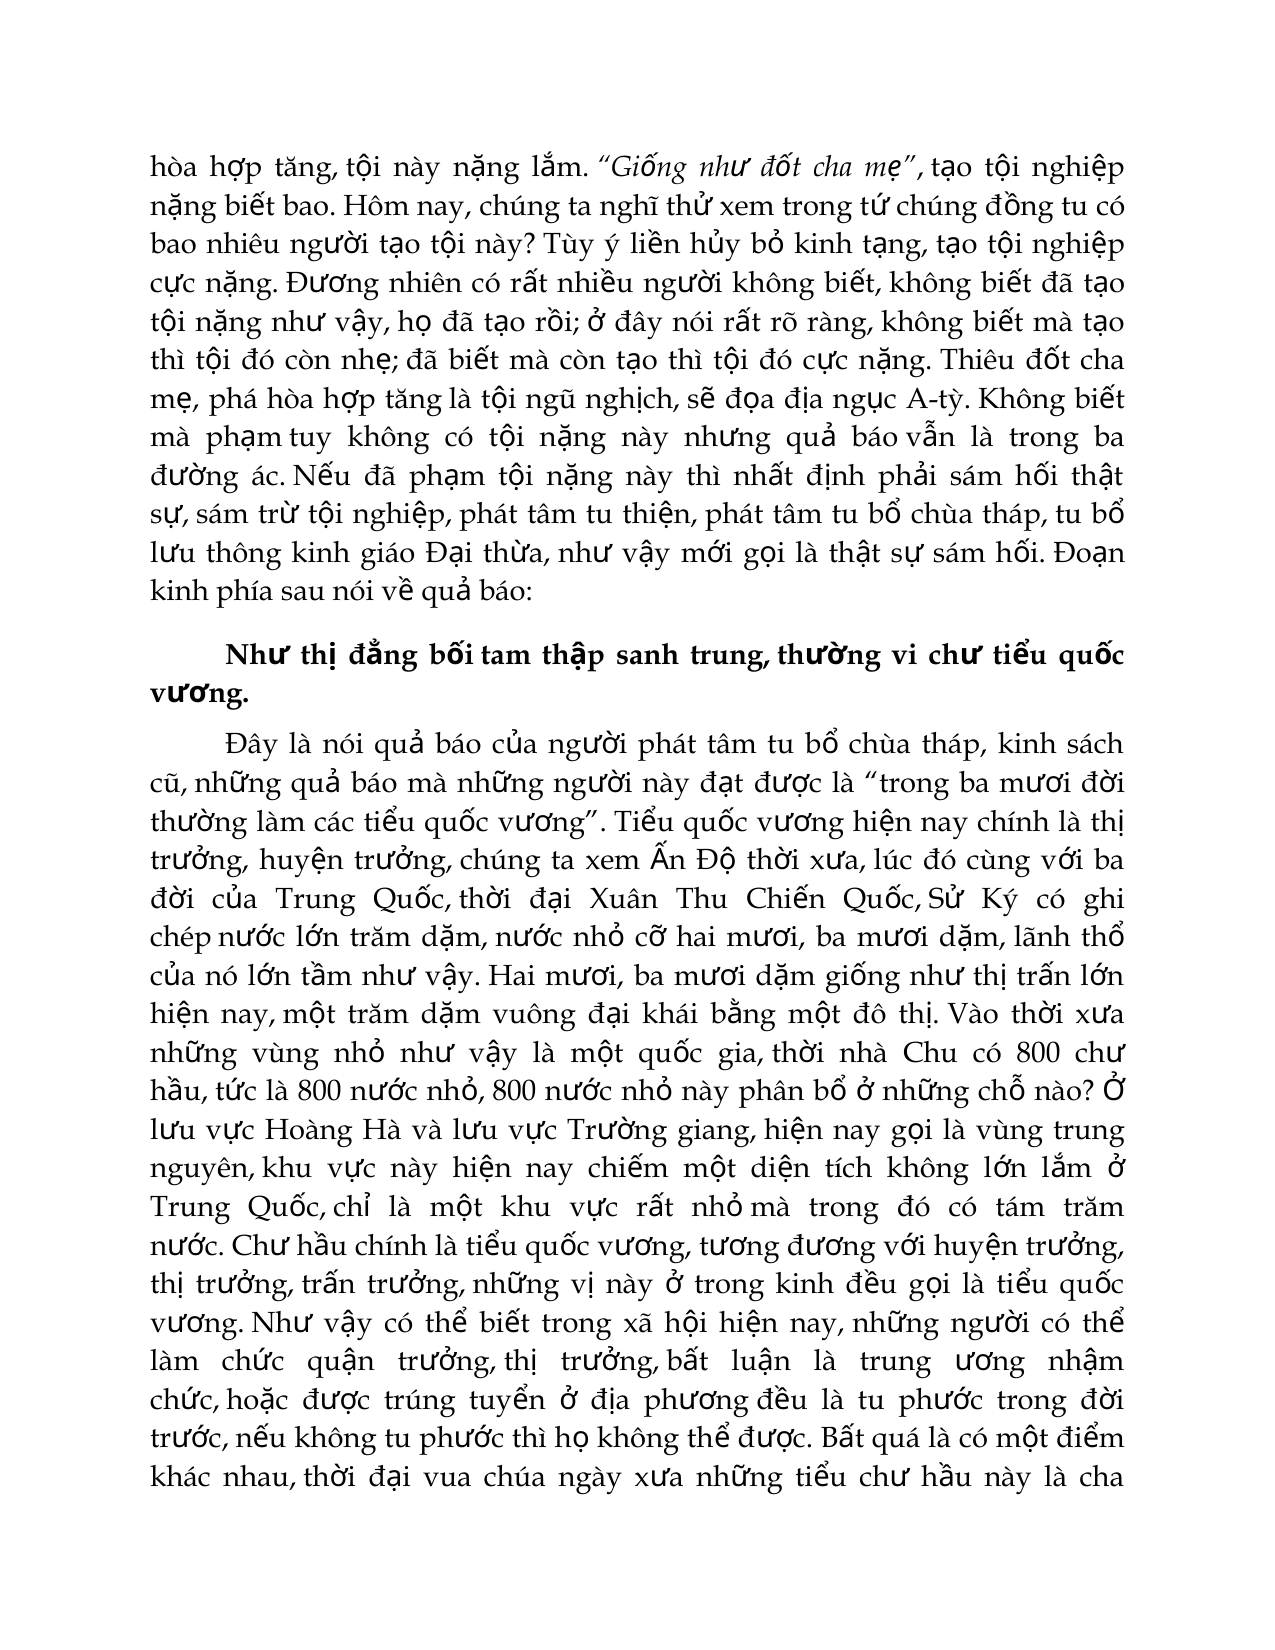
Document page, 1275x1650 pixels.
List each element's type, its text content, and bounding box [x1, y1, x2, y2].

text Như thị đẳng bối tam thập sanh trung, thường vi chư tiểu quốc vương. [150, 637, 1125, 711]
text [150, 150, 1125, 609]
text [150, 727, 1125, 1494]
